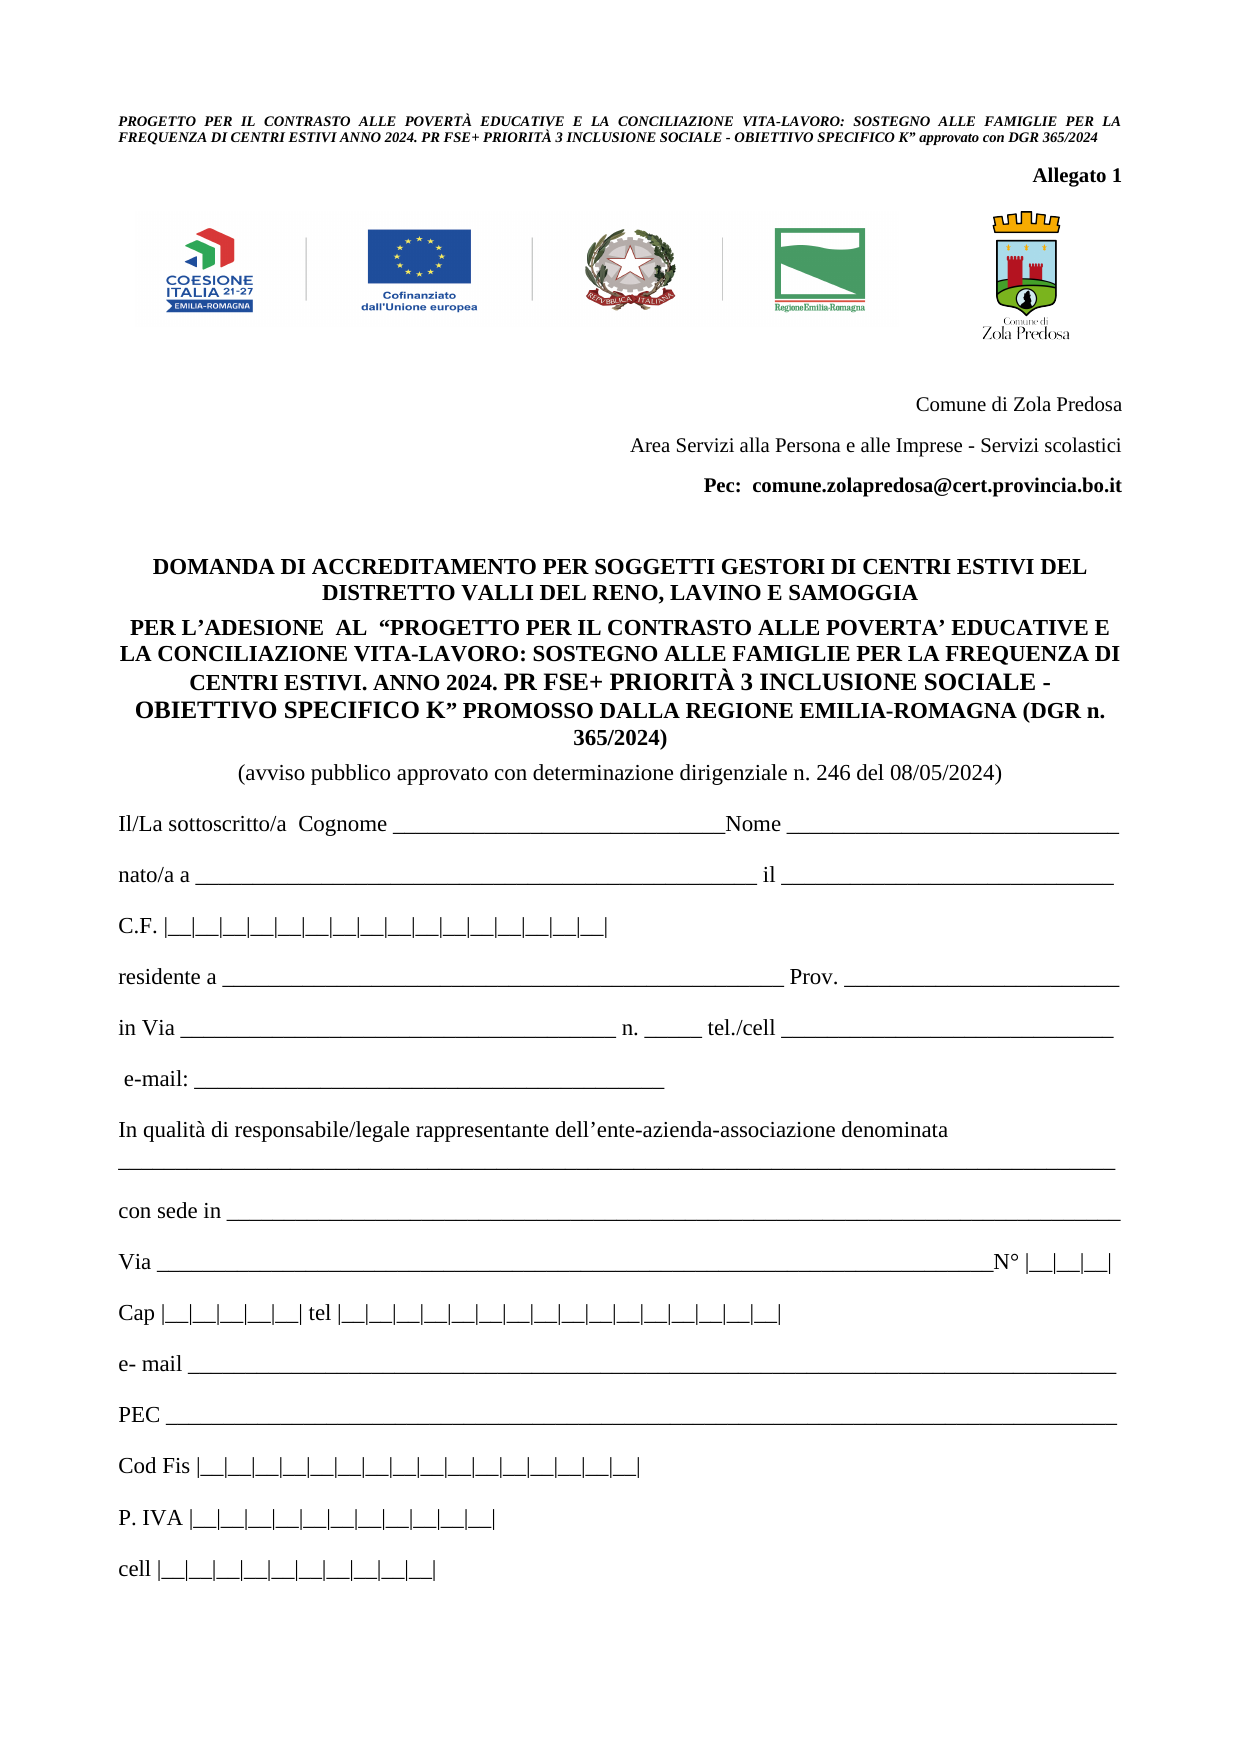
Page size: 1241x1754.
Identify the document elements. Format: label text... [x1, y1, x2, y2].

text In qualità di responsabile/legale rappresentante dell’ente-azienda-associazione denominata _______________________________________________________________________________________ [118, 1116, 1122, 1173]
text e-mail: _________________________________________ [118, 1065, 1122, 1091]
text Pec: comune.zolapredosa@cert.provincia.bo.it [118, 473, 1122, 497]
text Il/La sottoscritto/a Cognome _____________________________Nome _____________________________ [118, 810, 1122, 836]
table_header [917, 211, 1137, 361]
text C.F. |__|__|__|__|__|__|__|__|__|__|__|__|__|__|__|__| [118, 912, 1122, 938]
text con sede in ______________________________________________________________________________ [118, 1197, 1122, 1224]
text residente a _________________________________________________ Prov. ________________________ [118, 963, 1122, 989]
text Via _________________________________________________________________________N° |__|__|__| [118, 1248, 1122, 1275]
text e- mail _________________________________________________________________________________ [118, 1350, 1122, 1377]
text Cap |__|__|__|__|__| tel |__|__|__|__|__|__|__|__|__|__|__|__|__|__|__|__| [118, 1299, 1122, 1326]
text DOMANDA DI ACCREDITAMENTO PER SOGGETTI GESTORI DI CENTRI ESTIVI DEL DISTRETTO VALLI DEL RENO, LAVINO E SAMOGGIA [118, 553, 1122, 606]
text cell |__|__|__|__|__|__|__|__|__|__| [118, 1554, 1122, 1581]
text in Via ______________________________________ n. _____ tel./cell _____________________________ [118, 1014, 1122, 1040]
text PER L’ADESIONE AL “PROGETTO PER IL CONTRASTO ALLE POVERTA’ EDUCATIVE E LA CONCILIAZIONE VITA-LAVORO: SOSTEGNO ALLE FAMIGLIE PER LA FREQUENZA DI CENTRI ESTIVI. ANNO 2024. PR FSE+ PRIORITÀ 3 INCLUSIONE SOCIALE - OBIETTIVO SPECIFICO K” PROMOSSO DALLA REGIONE EMILIA-ROMAGNA (DGR n. 365/2024) [118, 614, 1122, 750]
text Comune di Zola Predosa [118, 392, 1122, 416]
text Cod Fis |__|__|__|__|__|__|__|__|__|__|__|__|__|__|__|__| [118, 1452, 1122, 1479]
picture [982, 211, 1071, 342]
text PROGETTO PER IL CONTRASTO ALLE POVERTÀ EDUCATIVE E LA CONCILIAZIONE VITA-LAVORO: SOSTEGNO ALLE FAMIGLIE PER LA FREQUENZA DI CENTRI ESTIVI ANNO 2024. PR FSE+ PRIORITÀ 3 INCLUSIONE SOCIALE - OBIETTIVO SPECIFICO K” approvato con DGR 365/2024 [118, 112, 1122, 146]
text (avviso pubblico approvato con determinazione dirigenziale n. 246 del 08/05/2024) [118, 759, 1122, 785]
text Allegato 1 [118, 163, 1122, 187]
text P. IVA |__|__|__|__|__|__|__|__|__|__|__| [118, 1503, 1122, 1530]
picture [135, 211, 900, 327]
text PEC ___________________________________________________________________________________ [118, 1401, 1122, 1428]
text Area Servizi alla Persona e alle Imprese - Servizi scolastici [118, 432, 1122, 457]
table_header [118, 211, 917, 361]
text nato/a a _________________________________________________ il _____________________________ [118, 861, 1122, 887]
